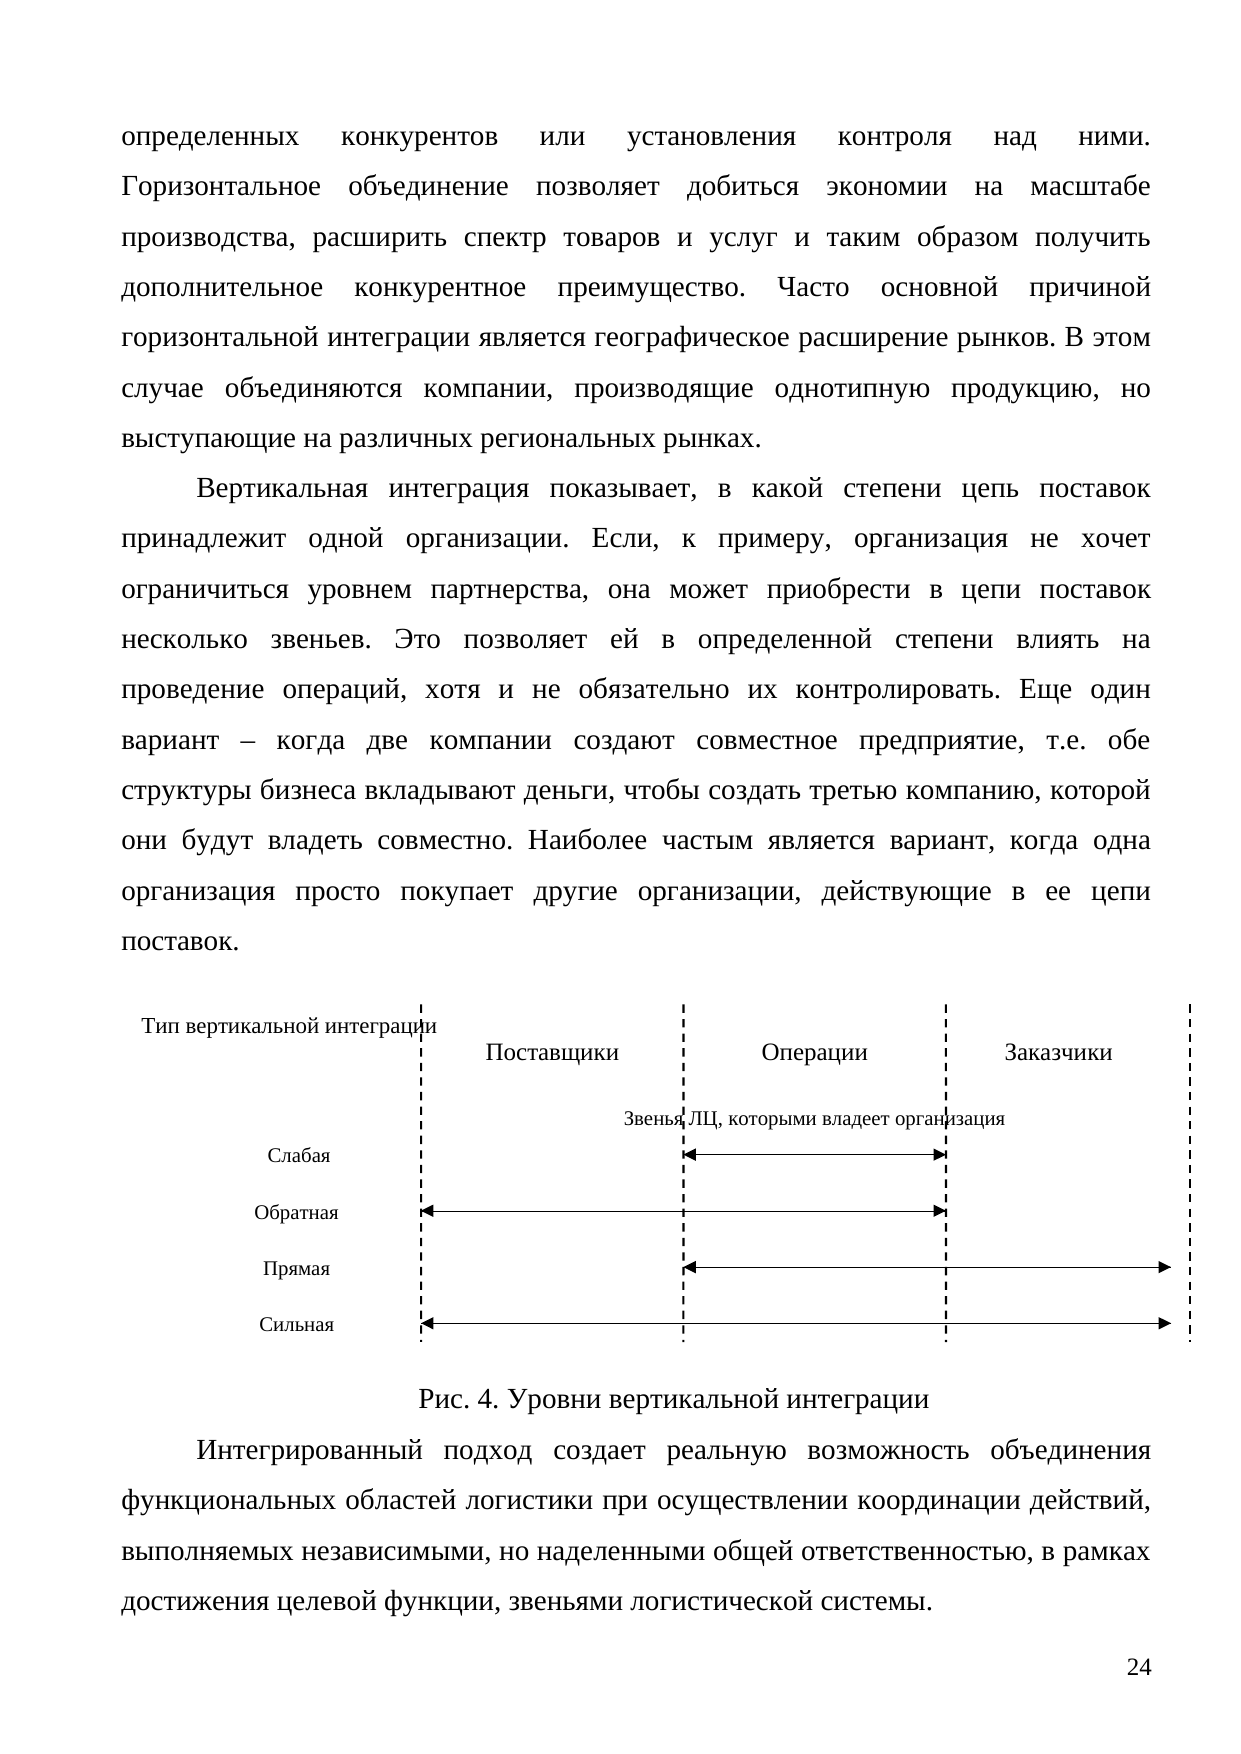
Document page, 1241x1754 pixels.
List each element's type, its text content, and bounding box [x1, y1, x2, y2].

text Рис. 4. Уровни вертикальной интеграции [121, 1382, 1152, 1415]
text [121, 118, 1152, 453]
text Интегрированный подход создает реальную возможность объединения функциональных областей логистики при осуществлении координации действий, выполняемых независимыми, но наделенными общей ответственностью, в рамках достижения целевой функции, звеньями логистической системы. [121, 1432, 1152, 1616]
text Вертикальная интеграция показывает, в какой степени цепь поставок принадлежит одной организации. Если, к примеру, организация не хочет ограничиться уровнем партнерства, она может приобрести в цепи поставок несколько звеньев. Это позволяет ей в определенной степени влиять на проведение операций, хотя и не обязательно их контролировать. Еще один вариант – когда две компании создают совместное предприятие, т.е. обе структуры бизнеса вкладывают деньги, чтобы создать третью компанию, которой они будут владеть совместно. Наиболее частым является вариант, когда одна организация просто покупает другие организации, действующие в ее цепи поставок. [121, 470, 1152, 957]
